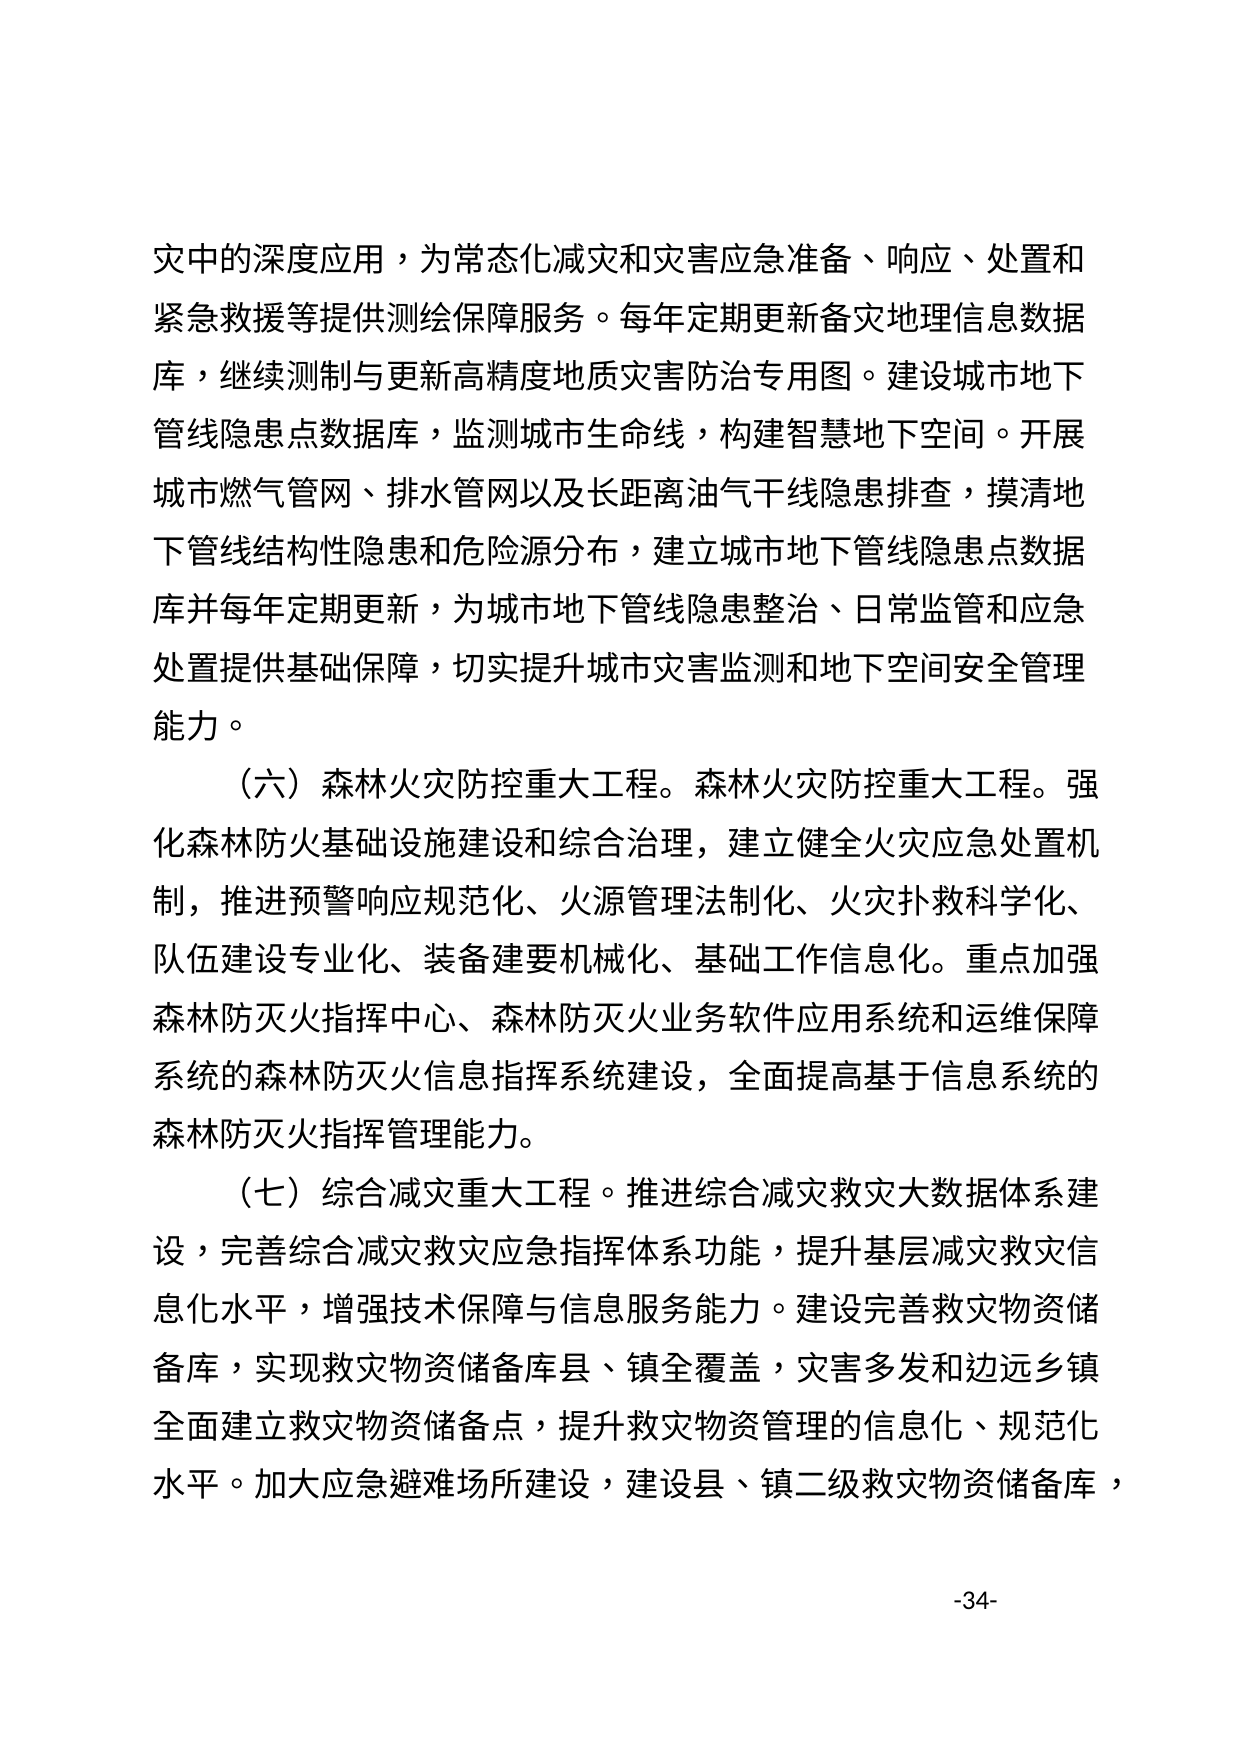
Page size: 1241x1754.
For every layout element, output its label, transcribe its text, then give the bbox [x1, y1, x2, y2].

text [153, 225, 1100, 750]
text （六）森林火灾防控重大工程。森林火灾防控重大工程。强化森林防火基础设施建设和综合治理，建立健全火灾应急处置机制，推进预警响应规范化、火源管理法制化、火灾扑救科学化、队伍建设专业化、装备建要机械化、基础工作信息化。重点加强森林防灭火指挥中心、森林防灭火业务软件应用系统和运维保障系统的森林防灭火信息指挥系统建设，全面提高基于信息系统的森林防灭火指挥管理能力。 [153, 750, 1100, 1158]
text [153, 1158, 1100, 1508]
